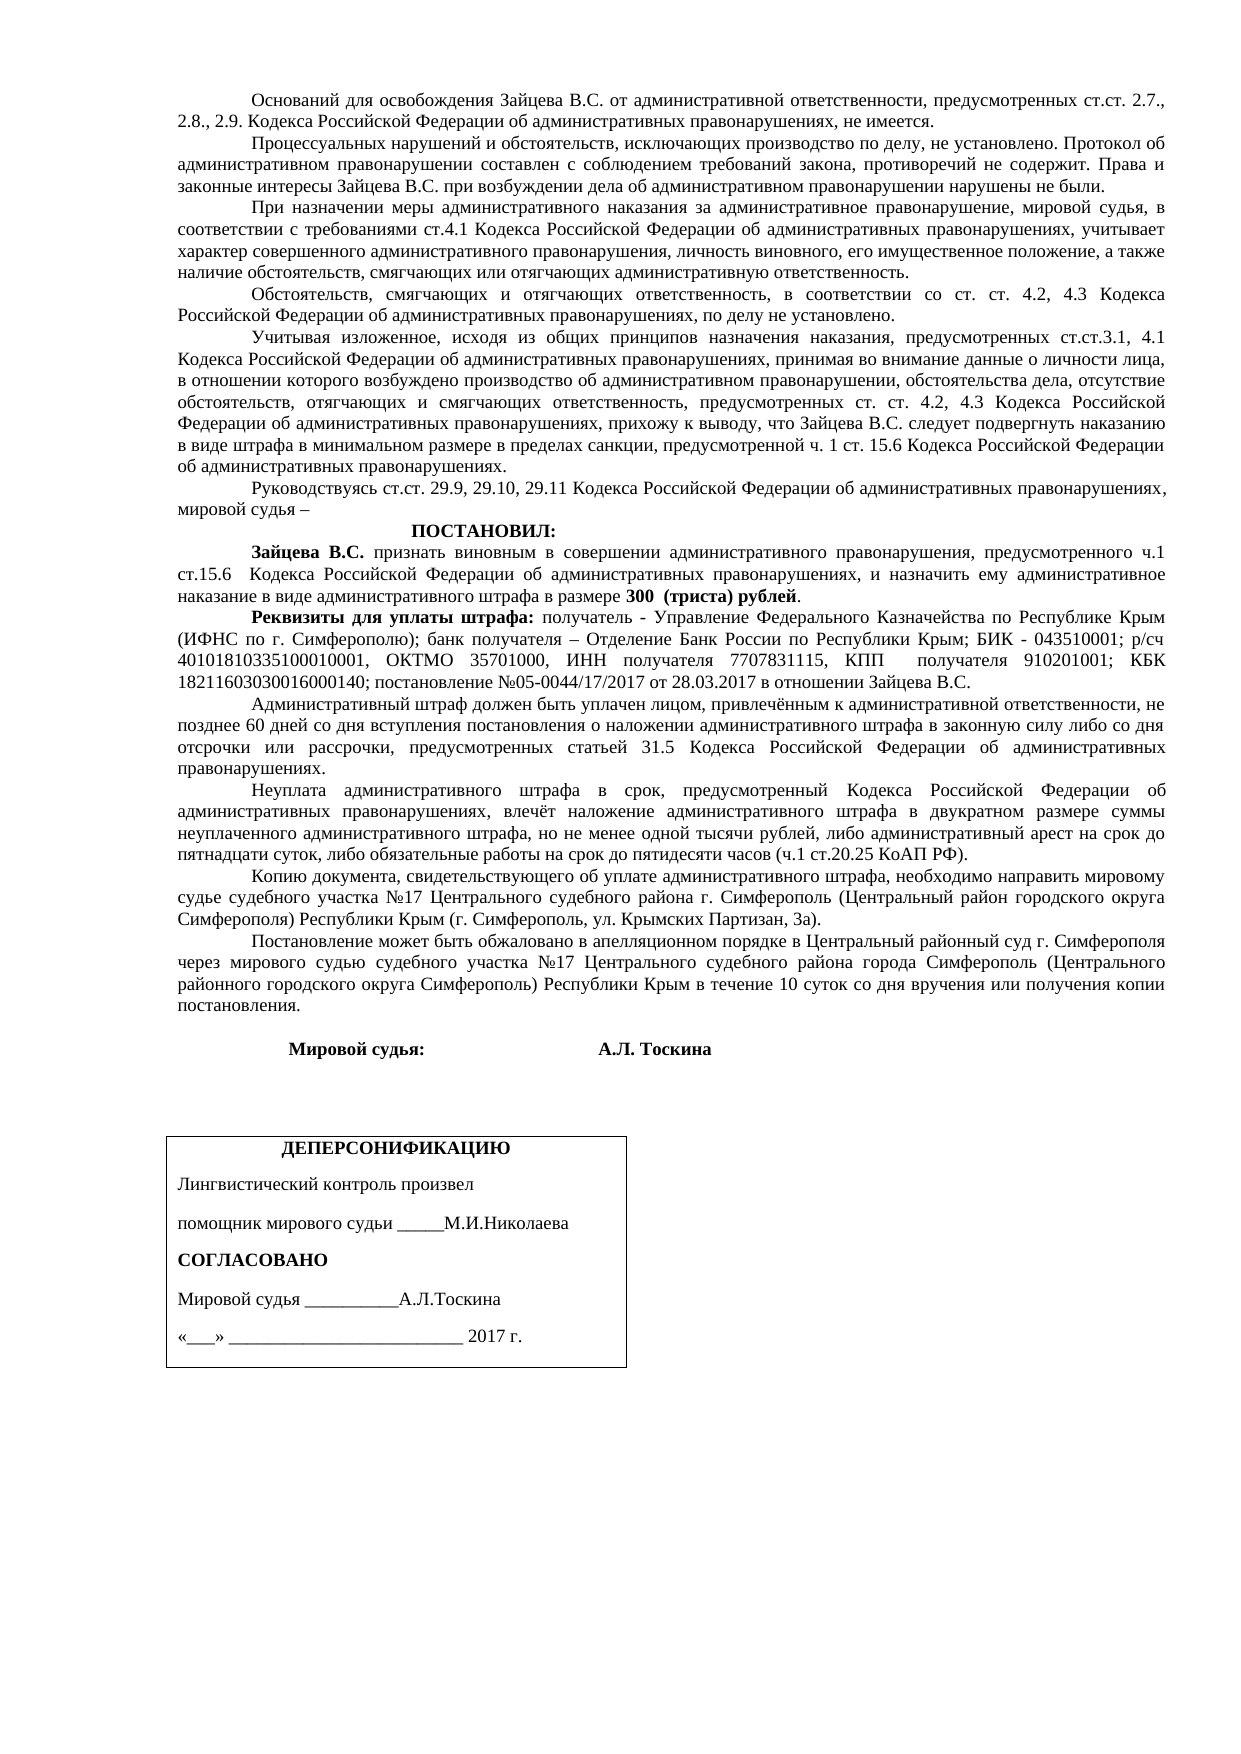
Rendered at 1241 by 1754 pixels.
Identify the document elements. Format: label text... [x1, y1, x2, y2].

text Копию документа, свидетельствующего об уплате административного штрафа, необходимо направить мировому судье судебного участка №17 Центрального судебного района г. Симферополь (Центральный район городского округа Симферополя) Республики Крым (г. Симферополь, ул. Крымских Партизан, 3а). [177, 865, 1167, 929]
text Мировой судья: А.Л. Тоскина [177, 1037, 1167, 1059]
text При назначении меры административного наказания за административное правонарушение, мировой судья, в соответствии с требованиями ст.4.1 Кодекса Российской Федерации об административных правонарушениях, учитывает характер совершенного административного правонарушения, личность виновного, его имущественное положение, а также наличие обстоятельств, смягчающих или отягчающих административную ответственность. [177, 196, 1167, 283]
table_cell Мировой судья __________А.Л.Тоскина [167, 1288, 626, 1325]
table_header ДЕПЕРСОНИФИКАЦИЮ [167, 1137, 626, 1173]
text Зайцева В.С. признать виновным в совершении административного правонарушения, предусмотренного ч.1 ст.15.6 Кодекса Российской Федерации об административных правонарушениях, и назначить ему административное наказание в виде административного штрафа в размере 300 (триста) рублей. [177, 541, 1167, 606]
text Постановление может быть обжаловано в апелляционном порядке в Центральный районный суд г. Симферополя через мирового судью судебного участка №17 Центрального судебного района города Симферополь (Центрального районного городского округа Симферополь) Республики Крым в течение 10 суток со дня вручения или получения копии постановления. [177, 929, 1167, 1016]
table_cell СОГЛАСОВАНО [167, 1249, 626, 1288]
text Учитывая изложенное, исходя из общих принципов назначения наказания, предусмотренных ст.ст.3.1, 4.1 Кодекса Российской Федерации об административных правонарушениях, принимая во внимание данные о личности лица, в отношении которого возбуждено производство об административном правонарушении, обстоятельства дела, отсутствие обстоятельств, отягчающих и смягчающих ответственность, предусмотренных ст. ст. 4.2, 4.3 Кодекса Российской Федерации об административных правонарушениях, прихожу к выводу, что Зайцева В.С. следует подвергнуть наказанию в виде штрафа в минимальном размере в пределах санкции, предусмотренной ч. 1 ст. 15.6 Кодекса Российской Федерации об административных правонарушениях. [177, 326, 1167, 477]
text Неуплата административного штрафа в срок, предусмотренный Кодекса Российской Федерации об административных правонарушениях, влечёт наложение административного штрафа в двукратном размере суммы неуплаченного административного штрафа, но не менее одной тысячи рублей, либо административный арест на срок до пятнадцати суток, либо обязательные работы на срок до пятидесяти часов (ч.1 ст.20.25 КоАП РФ). [177, 779, 1167, 865]
text Оснований для освобождения Зайцева В.С. от административной ответственности, предусмотренных ст.ст. 2.7., 2.8., 2.9. Кодекса Российской Федерации об административных правонарушениях, не имеется. [177, 89, 1167, 132]
text Руководствуясь ст.ст. 29.9, 29.10, 29.11 Кодекса Российской Федерации об административных правонарушениях, мировой судья – [177, 477, 1167, 520]
table_cell помощник мирового судьи _____М.И.Николаева [167, 1212, 626, 1249]
text Обстоятельств, смягчающих и отягчающих ответственность, в соответствии со ст. ст. 4.2, 4.3 Кодекса Российской Федерации об административных правонарушениях, по делу не установлено. [177, 283, 1167, 326]
table_cell «___» _________________________ 2017 г. [167, 1325, 626, 1367]
text Реквизиты для уплаты штрафа: получатель - Управление Федерального Казначейства по Республике Крым (ИФНС по г. Симферополю); банк получателя – Отделение Банк России по Республики Крым; БИК - 043510001; р/сч 40101810335100010001, ОКТМО 35701000, ИНН получателя 7707831115, КПП получателя 910201001; КБК 18211603030016000140; постановление №05-0044/17/2017 от 28.03.2017 в отношении Зайцева В.С. [177, 606, 1167, 692]
text Процессуальных нарушений и обстоятельств, исключающих производство по делу, не установлено. Протокол об административном правонарушении составлен с соблюдением требований закона, противоречий не содержит. Права и законные интересы Зайцева В.С. при возбуждении дела об административном правонарушении нарушены не были. [177, 132, 1167, 196]
text Административный штраф должен быть уплачен лицом, привлечённым к административной ответственности, не позднее 60 дней со дня вступления постановления о наложении административного штрафа в законную силу либо со дня отсрочки или рассрочки, предусмотренных статьей 31.5 Кодекса Российской Федерации об административных правонарушениях. [177, 692, 1167, 779]
text ПОСТАНОВИЛ: [177, 520, 1167, 541]
table_cell Лингвистический контроль произвел [167, 1173, 626, 1212]
